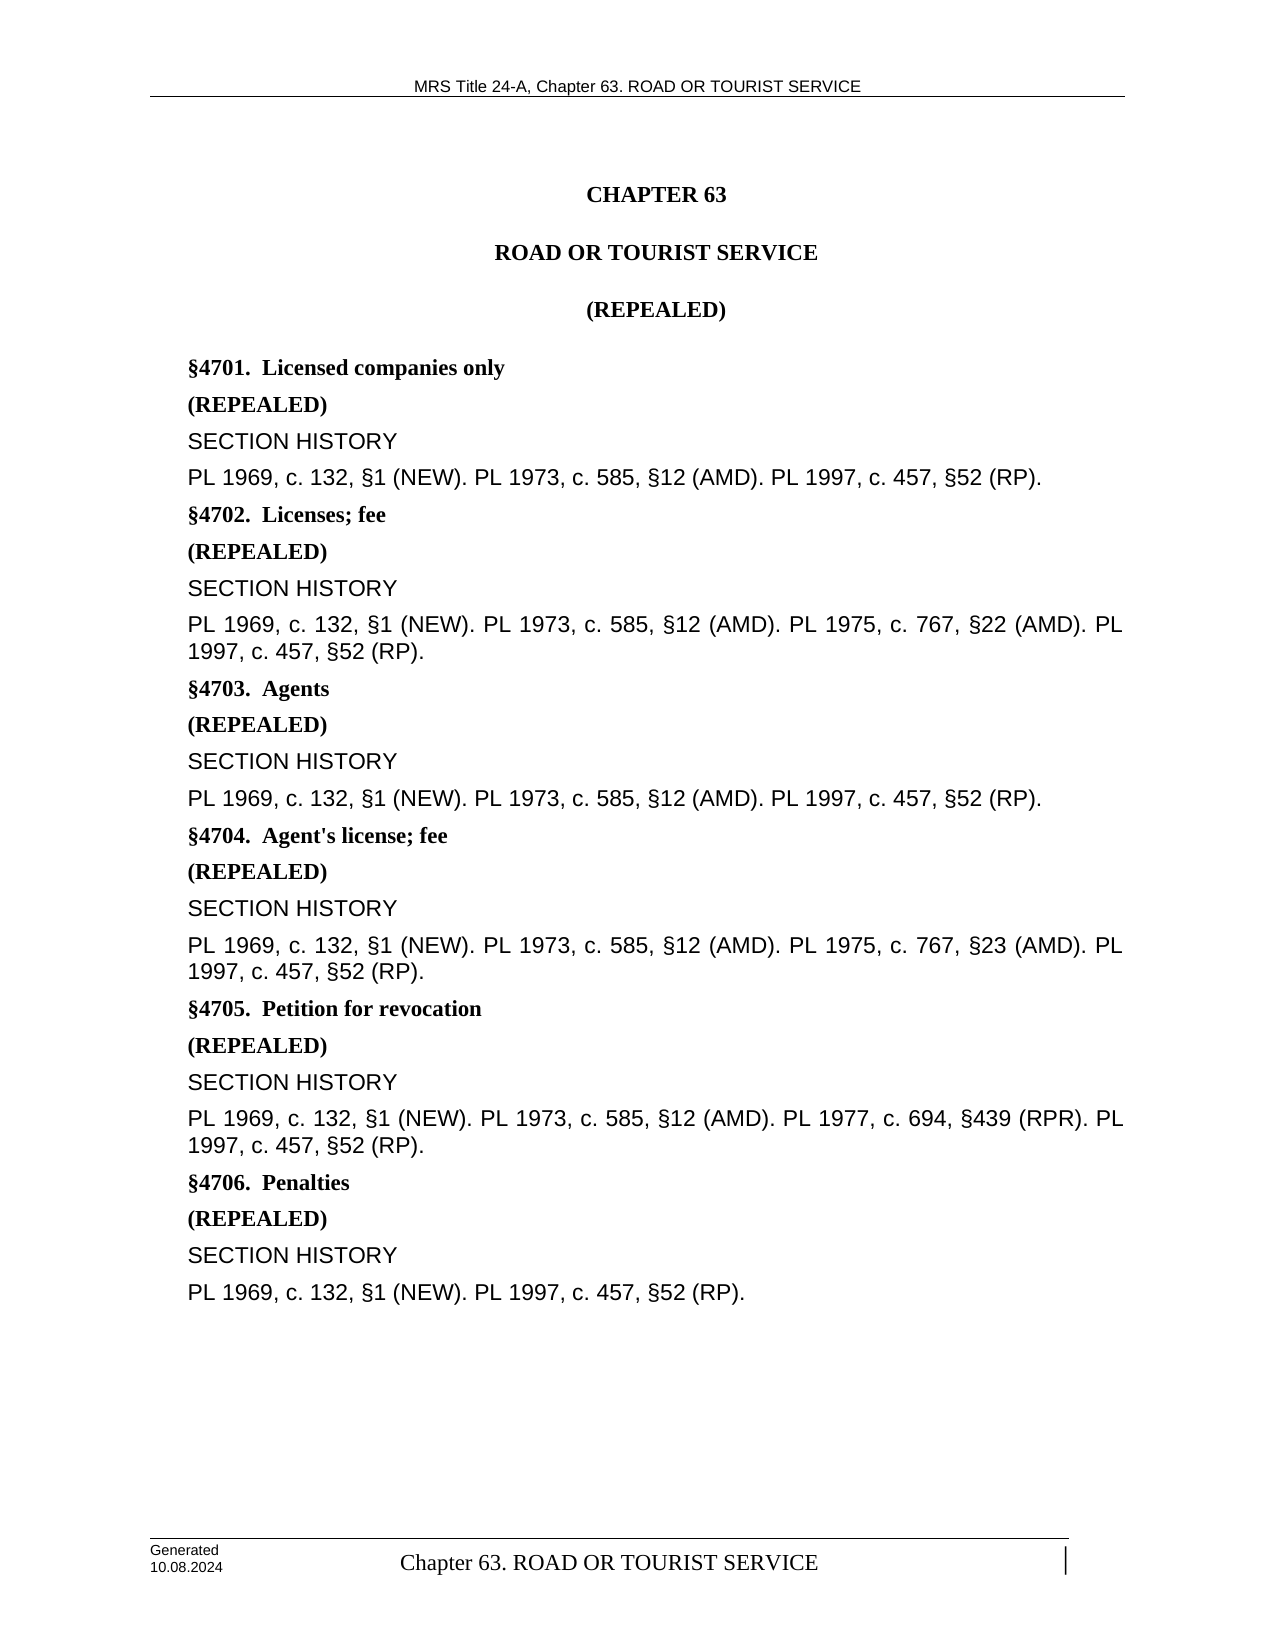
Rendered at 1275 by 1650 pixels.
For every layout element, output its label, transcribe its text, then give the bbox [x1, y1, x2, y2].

text §4702. Licenses; fee [187, 501, 1125, 527]
text (REPEALED) [187, 711, 1125, 738]
text PL 1969, c. 132, §1 (NEW). PL 1973, c. 585, §12 (AMD). PL 1997, c. 457, §52 (RP). [187, 464, 1125, 491]
text ROAD OR TOURIST SERVICE [187, 239, 1125, 265]
text CHAPTER 63 [187, 181, 1125, 208]
text §4704. Agent's license; fee [187, 822, 1125, 848]
text PL 1969, c. 132, §1 (NEW). PL 1973, c. 585, §12 (AMD). PL 1975, c. 767, §23 (AMD). PL 1997, c. 457, §52 (RP). [187, 932, 1125, 985]
text PL 1969, c. 132, §1 (NEW). PL 1973, c. 585, §12 (AMD). PL 1997, c. 457, §52 (RP). [187, 785, 1125, 811]
text SECTION HISTORY [187, 1242, 1125, 1268]
text PL 1969, c. 132, §1 (NEW). PL 1997, c. 457, §52 (RP). [187, 1279, 1125, 1305]
text §4703. Agents [187, 674, 1125, 701]
text (REPEALED) [187, 538, 1125, 564]
text SECTION HISTORY [187, 575, 1125, 601]
text PL 1969, c. 132, §1 (NEW). PL 1973, c. 585, §12 (AMD). PL 1977, c. 694, §439 (RPR). PL 1997, c. 457, §52 (RP). [187, 1105, 1125, 1158]
text §4706. Penalties [187, 1168, 1125, 1195]
text SECTION HISTORY [187, 1069, 1125, 1095]
text SECTION HISTORY [187, 748, 1125, 774]
text (REPEALED) [187, 1032, 1125, 1058]
text SECTION HISTORY [187, 428, 1125, 454]
text (REPEALED) [187, 296, 1125, 323]
text §4701. Licensed companies only [187, 354, 1125, 380]
text PL 1969, c. 132, §1 (NEW). PL 1973, c. 585, §12 (AMD). PL 1975, c. 767, §22 (AMD). PL 1997, c. 457, §52 (RP). [187, 611, 1125, 664]
text SECTION HISTORY [187, 895, 1125, 922]
text (REPEALED) [187, 391, 1125, 417]
text (REPEALED) [187, 1205, 1125, 1232]
text (REPEALED) [187, 858, 1125, 885]
text §4705. Petition for revocation [187, 995, 1125, 1021]
